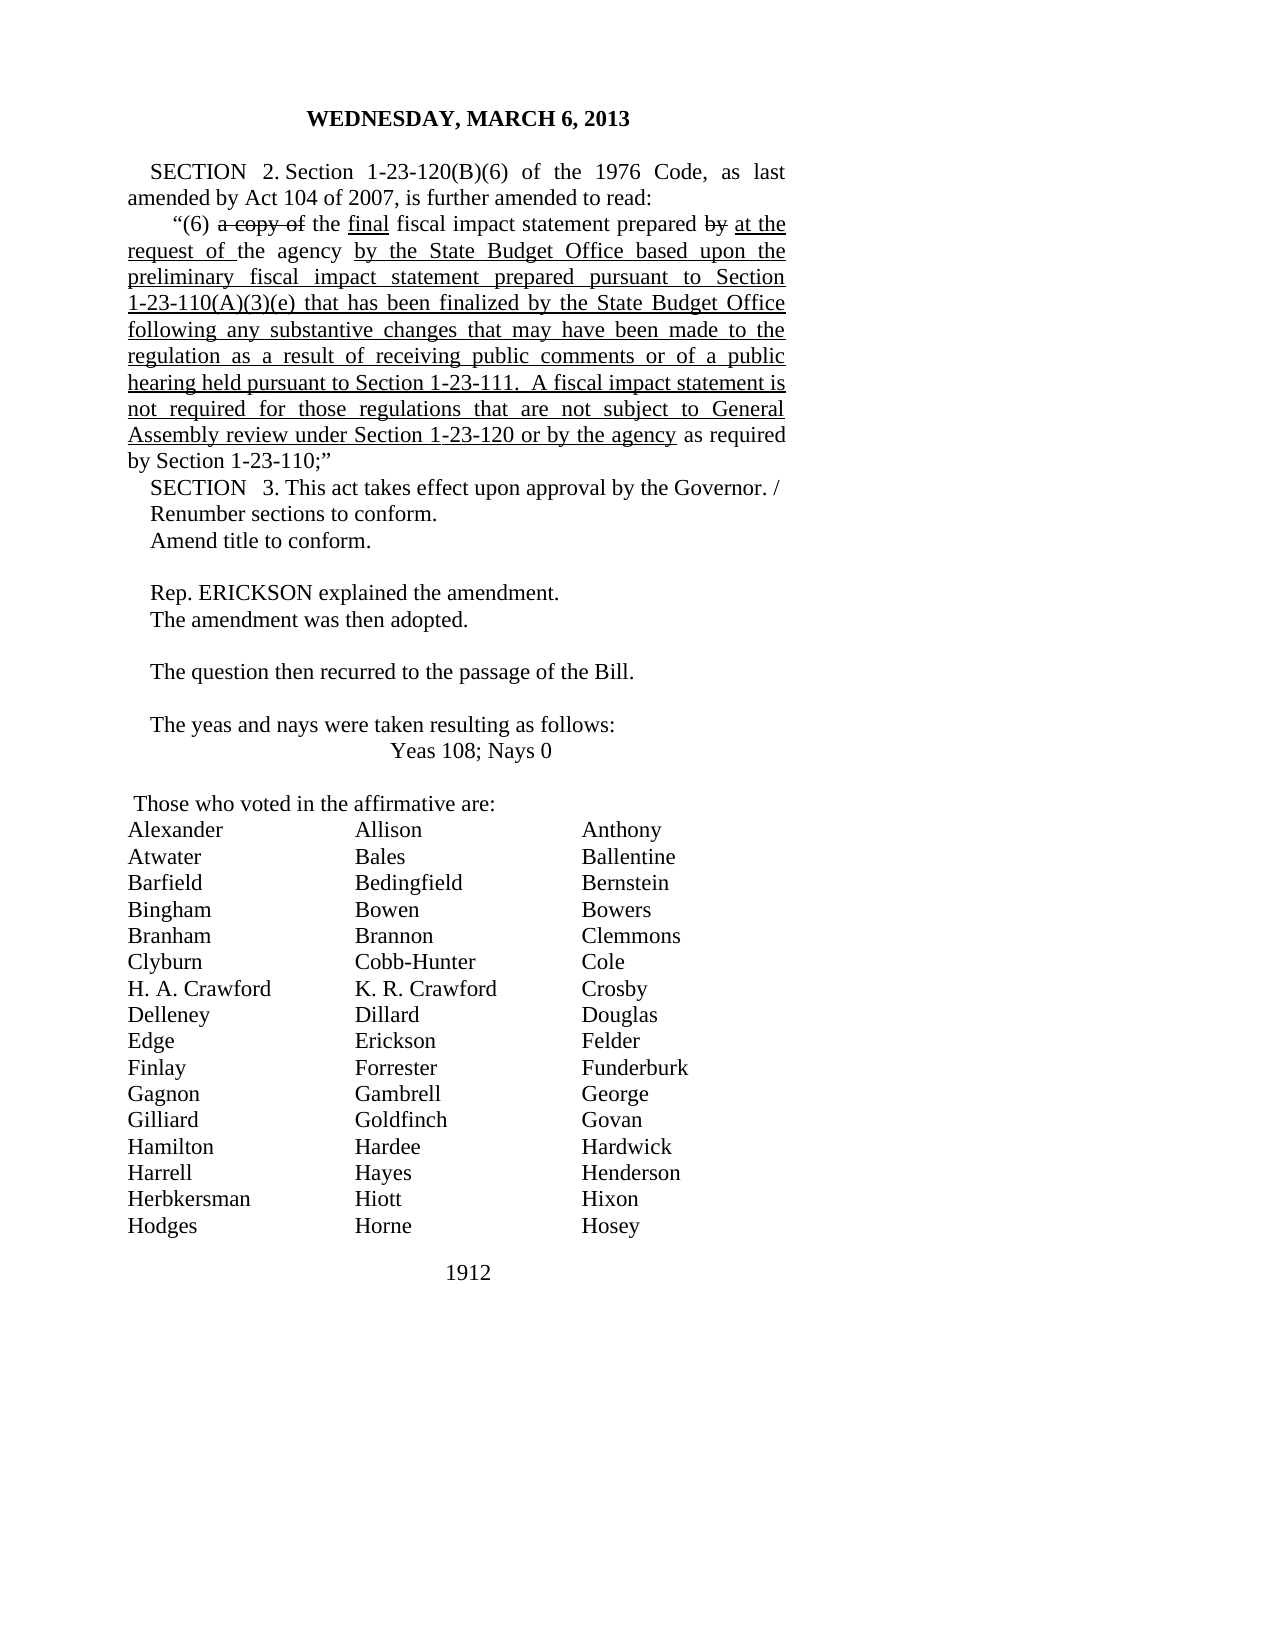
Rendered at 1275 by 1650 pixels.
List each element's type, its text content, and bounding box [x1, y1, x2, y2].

table_cell Hiott [343, 1186, 570, 1212]
text “(6) a copy of the final fiscal impact statement prepared by at the request of the agency by the State Budget Office based upon the preliminary fiscal impact statement prepared pursuant to Section 1-23-110(A)(3)(e) that has been finalized by the State Budget Office following any substantive changes that may have been made to the regulation as a result of receiving public comments or of a public hearing held pursuant to Section 1-23-111. A fiscal impact statement is not required for those regulations that are not subject to General Assembly review under Section 1-23-120 or by the agency as required by Section 1-23-110;” [127, 210, 786, 286]
table_cell Ballentine [570, 843, 797, 869]
table_cell Gilliard [116, 1106, 343, 1133]
text Amend title to conform. [127, 527, 786, 553]
table_cell Bowers [570, 896, 797, 922]
text SECTION 3. This act takes effect upon approval by the Governor. / [127, 474, 786, 500]
table_cell Edge [116, 1028, 343, 1054]
table_cell Hardee [343, 1133, 570, 1159]
table_cell Gambrell [343, 1080, 570, 1106]
table_cell Delleney [116, 1001, 343, 1027]
table_cell Hixon [570, 1186, 797, 1212]
text Renumber sections to conform. [127, 500, 786, 527]
table_cell Finlay [116, 1054, 343, 1080]
table_cell Gagnon [116, 1080, 343, 1106]
table_cell Herbkersman [116, 1186, 343, 1212]
table_cell Hosey [570, 1212, 797, 1238]
table_cell Hayes [343, 1159, 570, 1186]
table_cell Forrester [343, 1054, 570, 1080]
table_cell Bowen [343, 896, 570, 922]
text The yeas and nays were taken resulting as follows: [127, 711, 786, 737]
table_cell Branham [116, 922, 343, 948]
table_cell Bernstein [570, 869, 797, 896]
table_cell Horne [343, 1212, 570, 1238]
table_cell Dillard [343, 1001, 570, 1027]
table_cell Cole [570, 948, 797, 975]
table_cell Hardwick [570, 1133, 797, 1159]
table_cell Clyburn [116, 948, 343, 975]
table_cell Atwater [116, 843, 343, 869]
table_cell Goldfinch [343, 1106, 570, 1133]
text The question then recurred to the passage of the Bill. [127, 658, 786, 685]
table_cell Hodges [116, 1212, 343, 1238]
table_cell Felder [570, 1028, 797, 1054]
table_cell Brannon [343, 922, 570, 948]
table_cell Barfield [116, 869, 343, 896]
table_cell K. R. Crawford [343, 975, 570, 1001]
table_header Alexander [116, 817, 343, 843]
table_cell Govan [570, 1106, 797, 1133]
table_cell Henderson [570, 1159, 797, 1186]
text “(6) a copy of the final fiscal impact statement prepared by at the request of the agency by the State Budget Office based upon the preliminary fiscal impact statement prepared pursuant to Section 1-23-110(A)(3)(e) that has been finalized by the State Budget Office following any substantive changes that may have been made to the regulation as a result of receiving public comments or of a public hearing held pursuant to Section 1-23-111. A fiscal impact statement is not required for those regulations that are not subject to General Assembly review under Section 1-23-120 or by the agency as required by Section 1-23-110;” [127, 392, 786, 474]
table_cell Cobb-Hunter [343, 948, 570, 975]
table_cell Harrell [116, 1159, 343, 1186]
text Rep. ERICKSON explained the amendment. [127, 579, 786, 606]
table_cell Crosby [570, 975, 797, 1001]
table_cell Douglas [570, 1001, 797, 1027]
table_cell Bales [343, 843, 570, 869]
text Those who voted in the affirmative are: [127, 790, 786, 817]
table_cell Erickson [343, 1028, 570, 1054]
text Yeas 108; Nays 0 [127, 737, 786, 764]
table_cell H. A. Crawford [116, 975, 343, 1001]
table_cell Clemmons [570, 922, 797, 948]
table_cell Bingham [116, 896, 343, 922]
table_header Anthony [570, 817, 797, 843]
table_cell Bedingfield [343, 869, 570, 896]
text The amendment was then adopted. [127, 606, 786, 632]
table_cell Funderburk [570, 1054, 797, 1080]
table_header Allison [343, 817, 570, 843]
table_cell Hamilton [116, 1133, 343, 1159]
text SECTION 2. Section 1-23-120(B)(6) of the 1976 Code, as last amended by Act 104 of 2007, is further amended to read: [127, 158, 786, 210]
table_cell George [570, 1080, 797, 1106]
